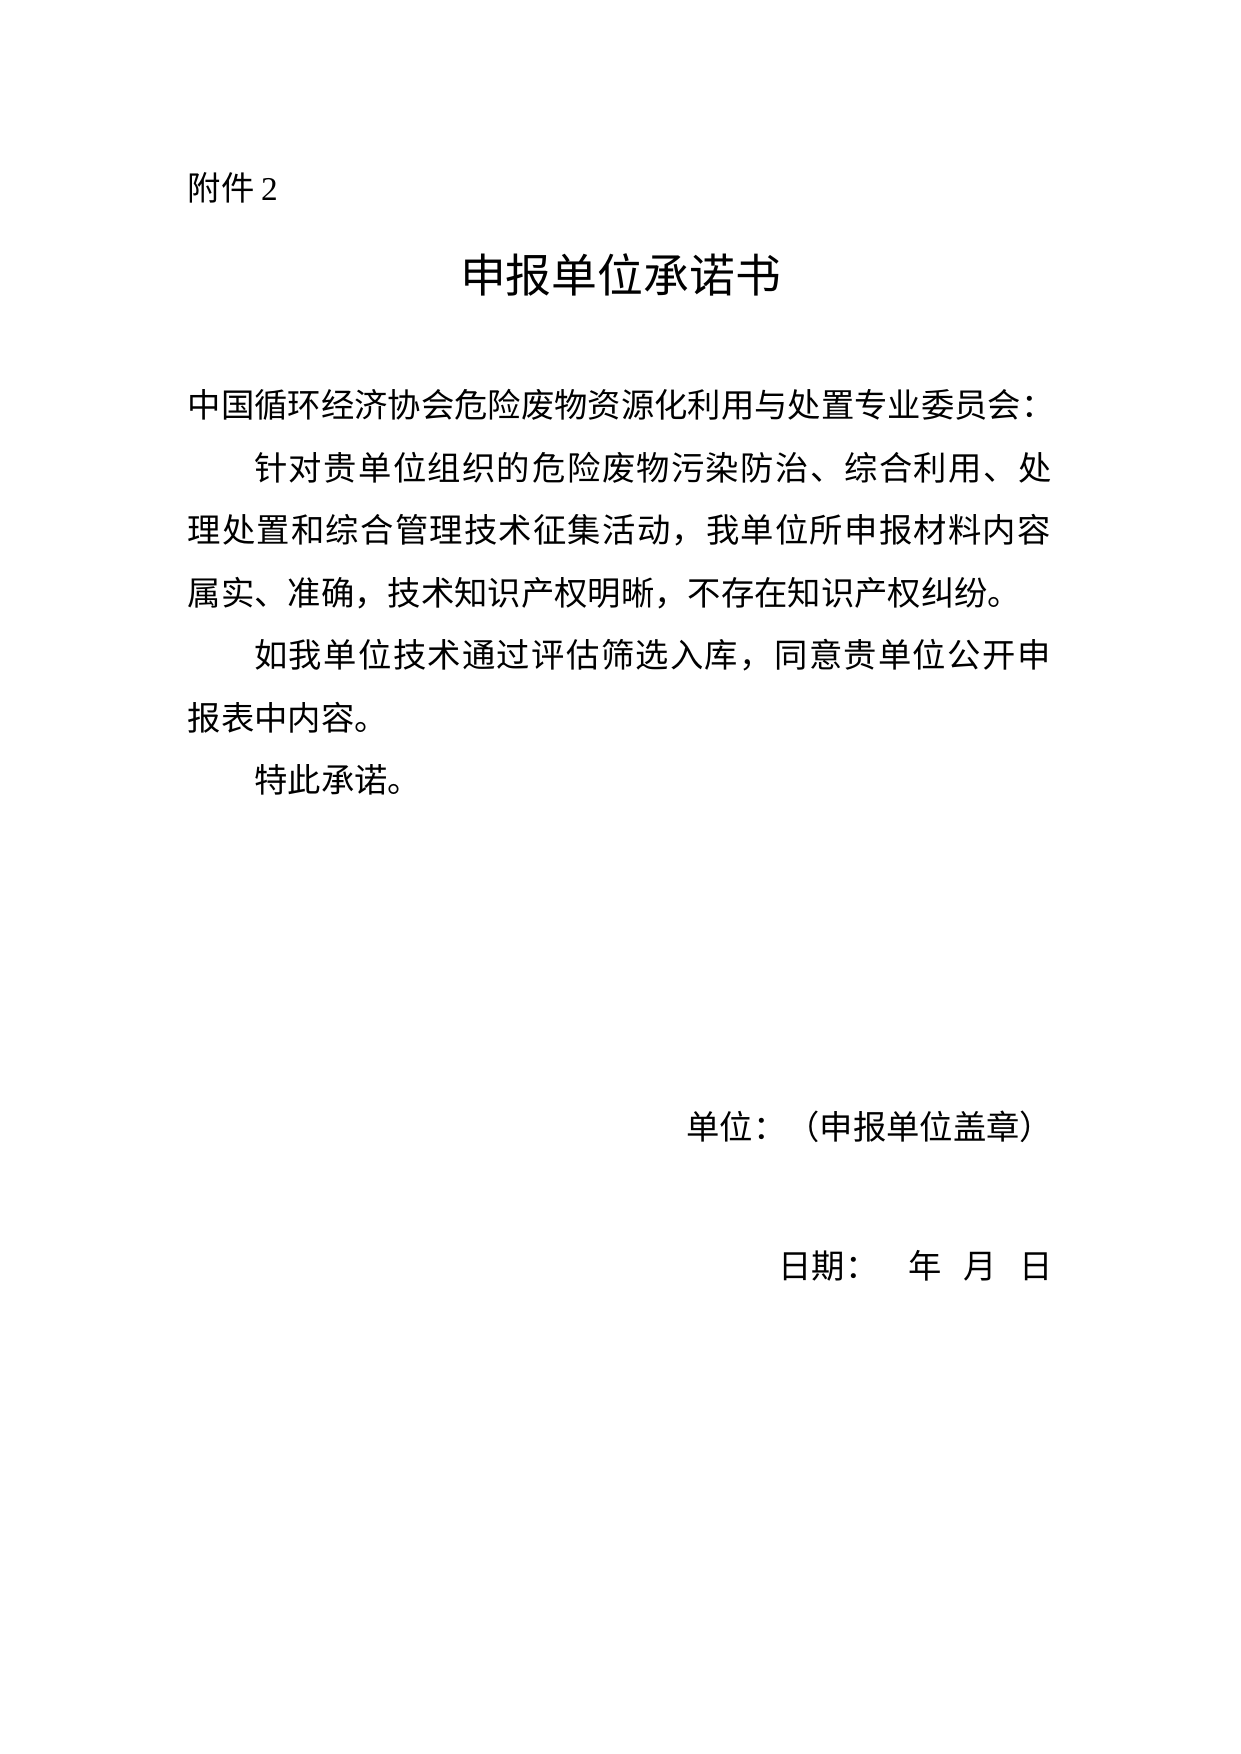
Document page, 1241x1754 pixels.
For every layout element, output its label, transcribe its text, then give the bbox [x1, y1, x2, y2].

text 日期： 年 月 日 [187, 1240, 1053, 1288]
text 附件2 [187, 162, 1053, 210]
text 如我单位技术通过评估筛选入库，同意贵单位公开申报表中内容。 [187, 618, 1053, 743]
text 特此承诺。 [187, 743, 1053, 805]
text 针对贵单位组织的危险废物污染防治、综合利用、处理处置和综合管理技术征集活动，我单位所申报材料内容属实、准确，技术知识产权明晰，不存在知识产权纠纷。 [187, 430, 1053, 618]
text 申报单位承诺书 [187, 243, 1053, 305]
text 单位：（申报单位盖章） [187, 1101, 1053, 1149]
text 中国循环经济协会危险废物资源化利用与处置专业委员会： [187, 368, 1053, 430]
